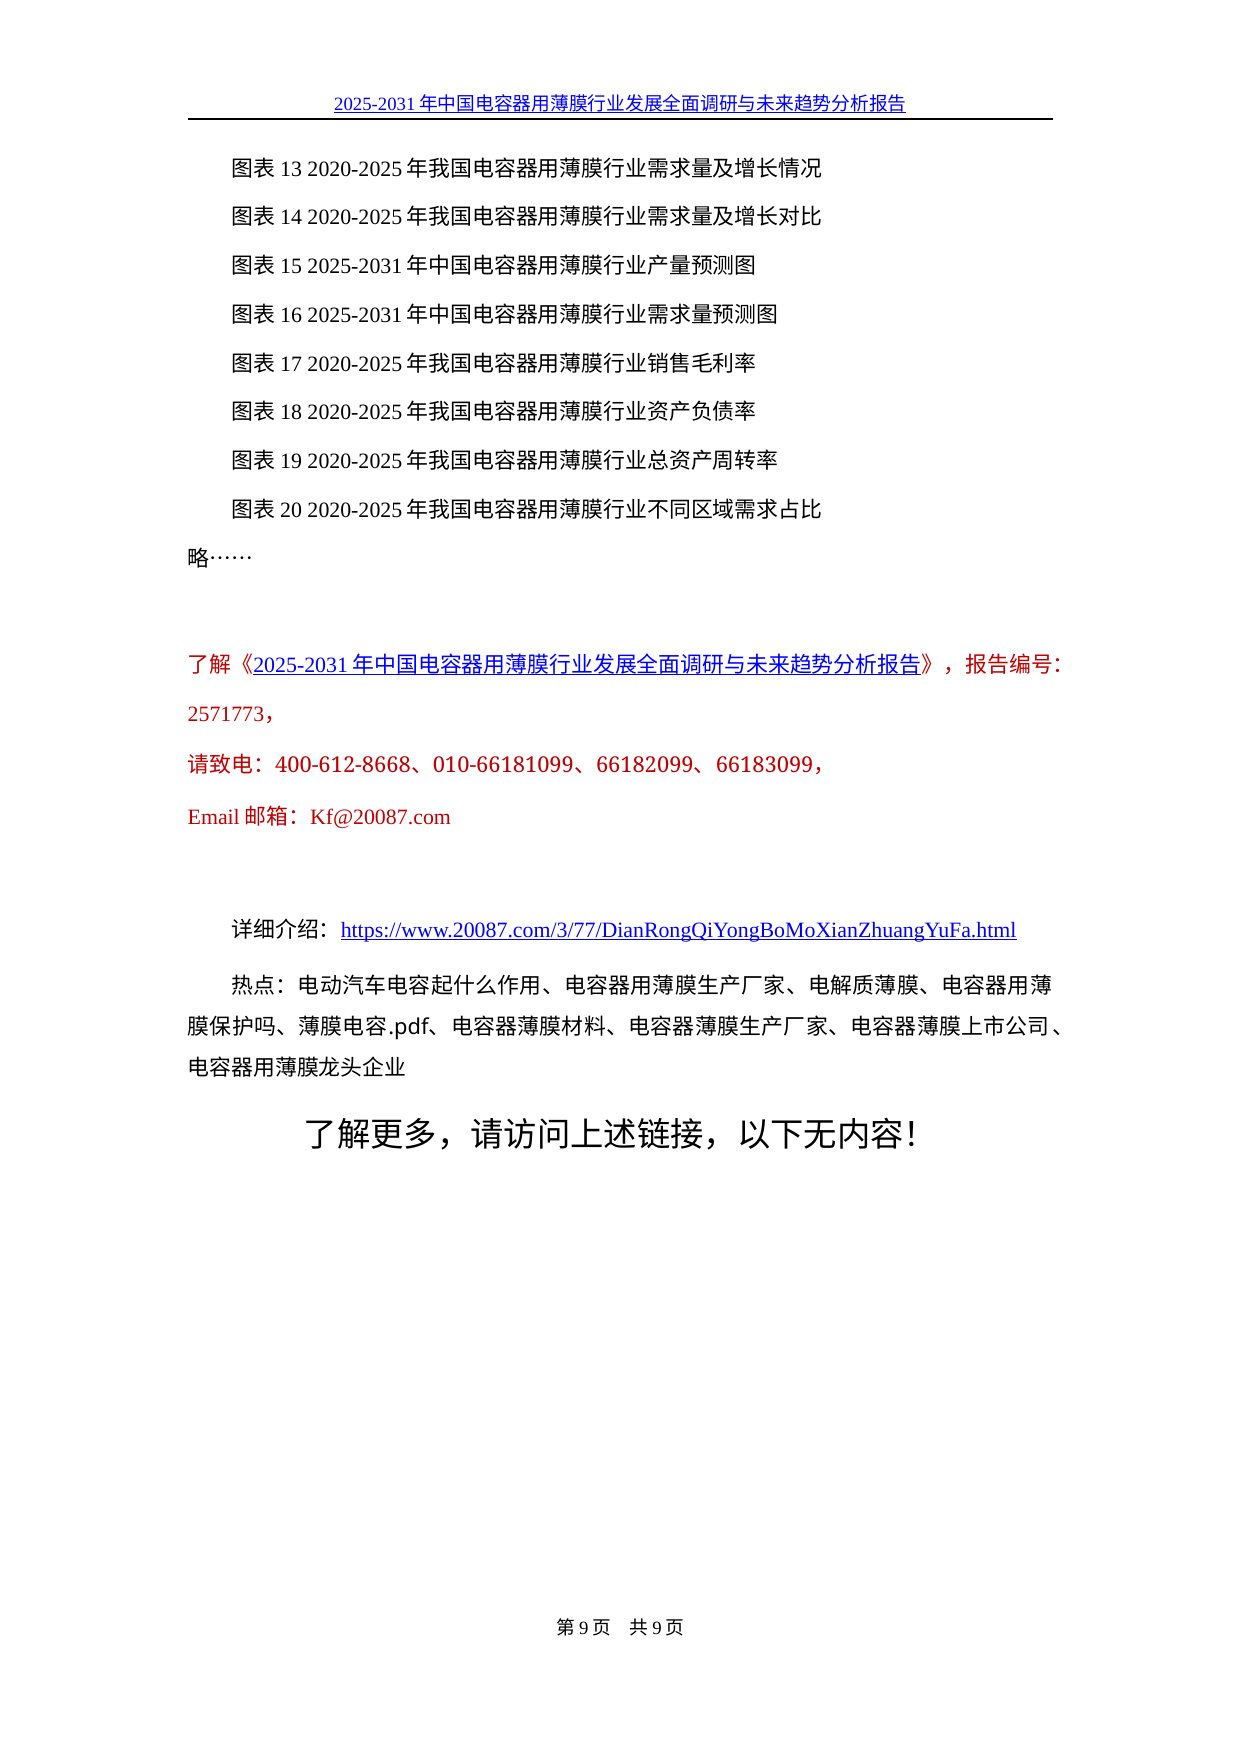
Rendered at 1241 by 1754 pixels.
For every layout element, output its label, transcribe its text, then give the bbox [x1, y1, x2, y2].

text 了解《2025-2031年中国电容器用薄膜行业发展全面调研与未来趋势分析报告》，报告编号：2571773， [187, 647, 1053, 728]
title 了解更多，请访问上述链接，以下无内容！ [187, 1099, 1053, 1164]
text Email邮箱：Kf@20087.com [187, 798, 1053, 831]
text 详细介绍：https://www.20087.com/3/77/DianRongQiYongBoMoXianZhuangYuFa.html [187, 911, 1053, 944]
text 请致电：400-612-8668、010-66181099、66182099、66183099， [187, 747, 1053, 779]
text 热点：电动汽车电容起什么作用、电容器用薄膜生产厂家、电解质薄膜、电容器用薄膜保护吗、薄膜电容.pdf、电容器薄膜材料、电容器薄膜生产厂家、电容器薄膜上市公司、电容器用薄膜龙头企业 [187, 968, 1053, 1082]
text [187, 150, 1053, 573]
